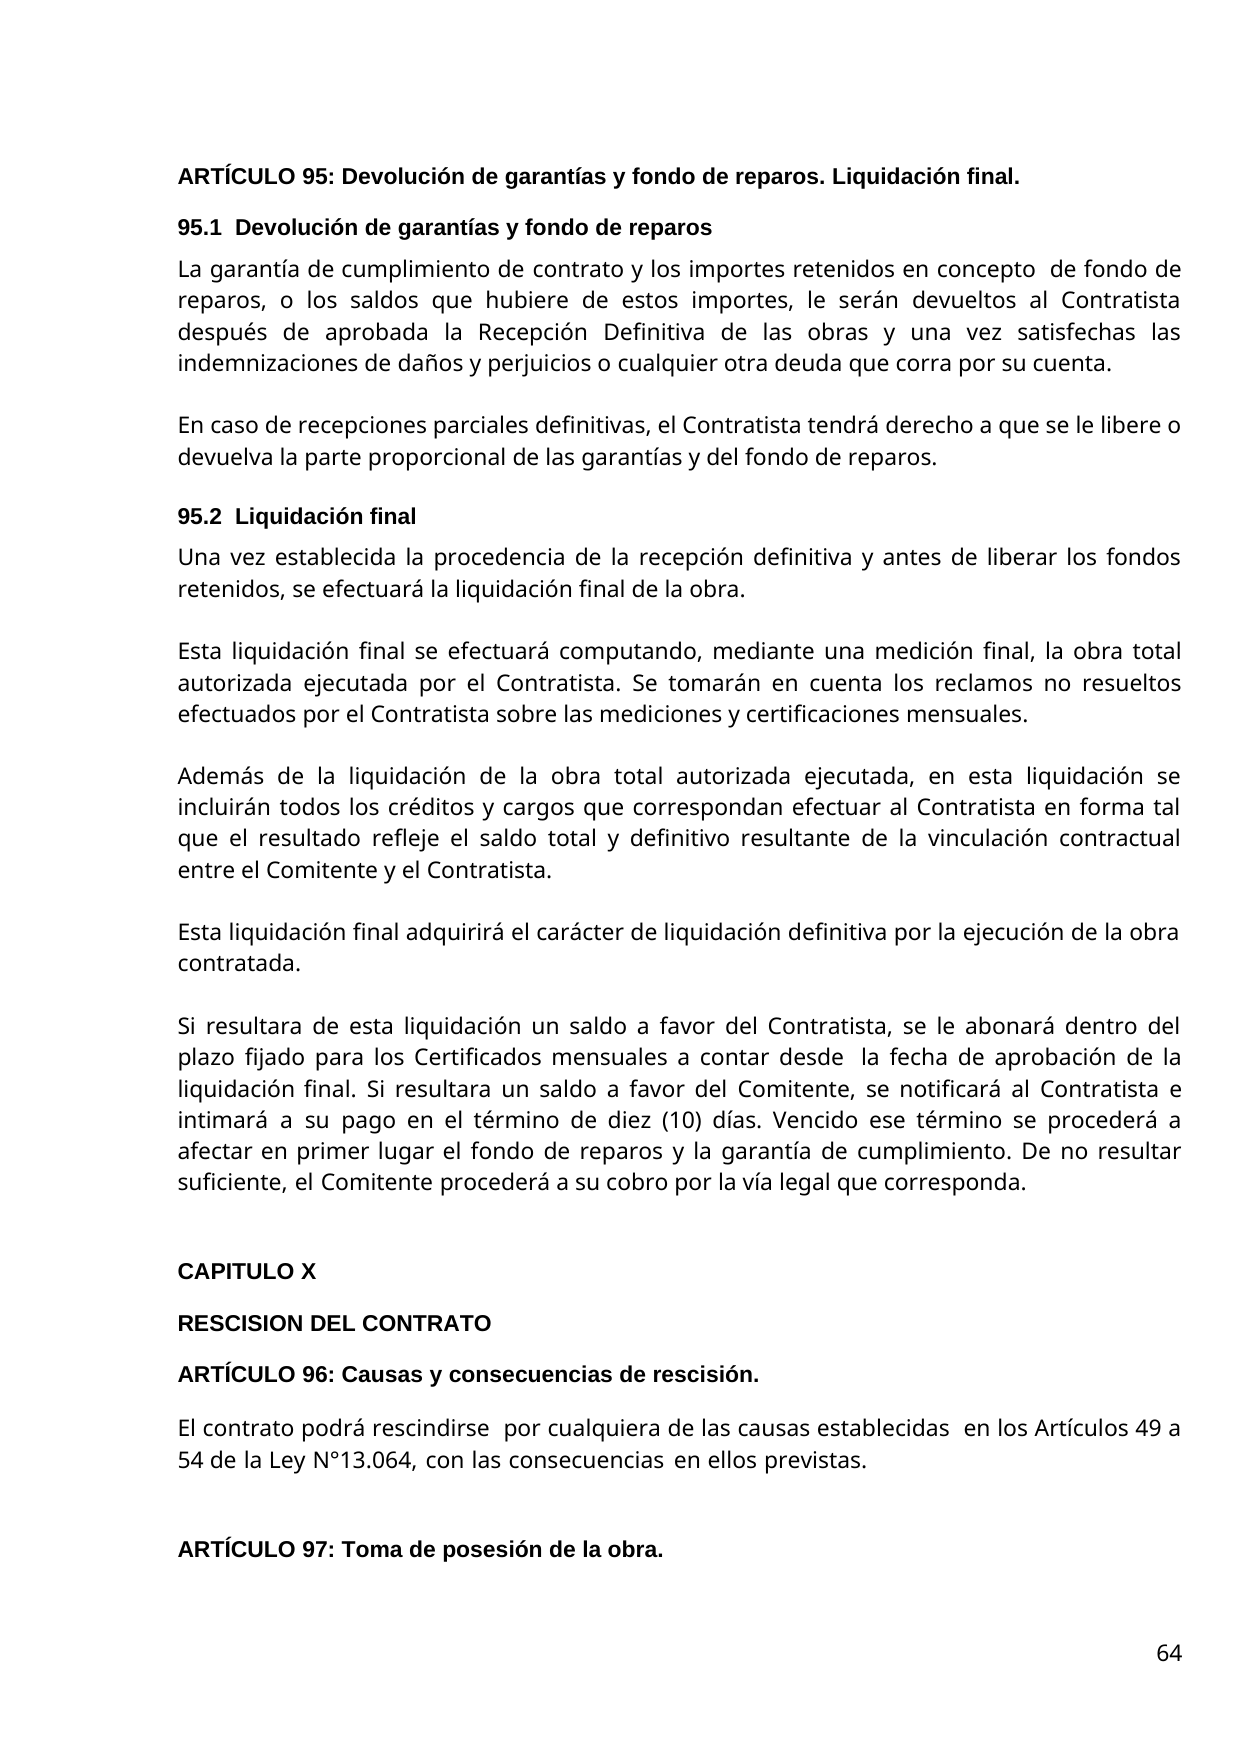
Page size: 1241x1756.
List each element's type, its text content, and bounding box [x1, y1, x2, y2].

text El contrato podrá rescindirse por cualquiera de las causas establecidas en los Artículos 49 a 54 de la Ley N°13.064, con las consecuencias en ellos previstas. [177, 1412, 1182, 1475]
subtitle Liquidación final [177, 503, 1196, 529]
text Además de la liquidación de la obra total autorizada ejecutada, en esta liquidación se incluirán todos los créditos y cargos que correspondan efectuar al Contratista en forma tal que el resultado refleje el saldo total y definitivo resultante de la vinculación contractual entre el Comitente y el Contratista. [177, 760, 1182, 885]
subtitle CAPITULO X [177, 1258, 1196, 1285]
subtitle ARTÍCULO 95: Devolución de garantías y fondo de reparos. Liquidación final. [177, 163, 1196, 189]
text Esta liquidación final adquirirá el carácter de liquidación definitiva por la ejecución de la obra contratada. [177, 916, 1181, 979]
subtitle RESCISION DEL CONTRATO [177, 1309, 1196, 1336]
text Si resultara de esta liquidación un saldo a favor del Contratista, se le abonará dentro del plazo fijado para los Certificados mensuales a contar desde la fecha de aprobación de la liquidación final. Si resultara un saldo a favor del Comitente, se notificará al Contratista e intimará a su pago en el término de diez (10) días. Vencido ese término se procederá a afectar en primer lugar el fondo de reparos y la garantía de cumplimiento. De no resultar suficiente, el Comitente procederá a su cobro por la vía legal que corresponda. [177, 1010, 1182, 1198]
text En caso de recepciones parciales definitivas, el Contratista tendrá derecho a que se le libere o devuelva la parte proporcional de las garantías y del fondo de reparos. [177, 409, 1182, 472]
text Una vez establecida la procedencia de la recepción definitiva y antes de liberar los fondos retenidos, se efectuará la liquidación final de la obra. [177, 541, 1181, 604]
text Esta liquidación final se efectuará computando, mediante una medición final, la obra total autorizada ejecutada por el Contratista. Se tomarán en cuenta los reclamos no resueltos efectuados por el Contratista sobre las mediciones y certificaciones mensuales. [177, 635, 1182, 729]
text La garantía de cumplimiento de contrato y los importes retenidos en concepto de fondo de reparos, o los saldos que hubiere de estos importes, le serán devueltos al Contratista después de aprobada la Recepción Definitiva de las obras y una vez satisfechas las indemnizaciones de daños y perjuicios o cualquier otra deuda que corra por su cuenta. [177, 253, 1182, 378]
subtitle ARTÍCULO 97: Toma de posesión de la obra. [177, 1536, 1196, 1562]
list Devolución de garantías y fondo de reparos [177, 214, 1196, 240]
subtitle ARTÍCULO 96: Causas y consecuencias de rescisión. [177, 1361, 1196, 1387]
